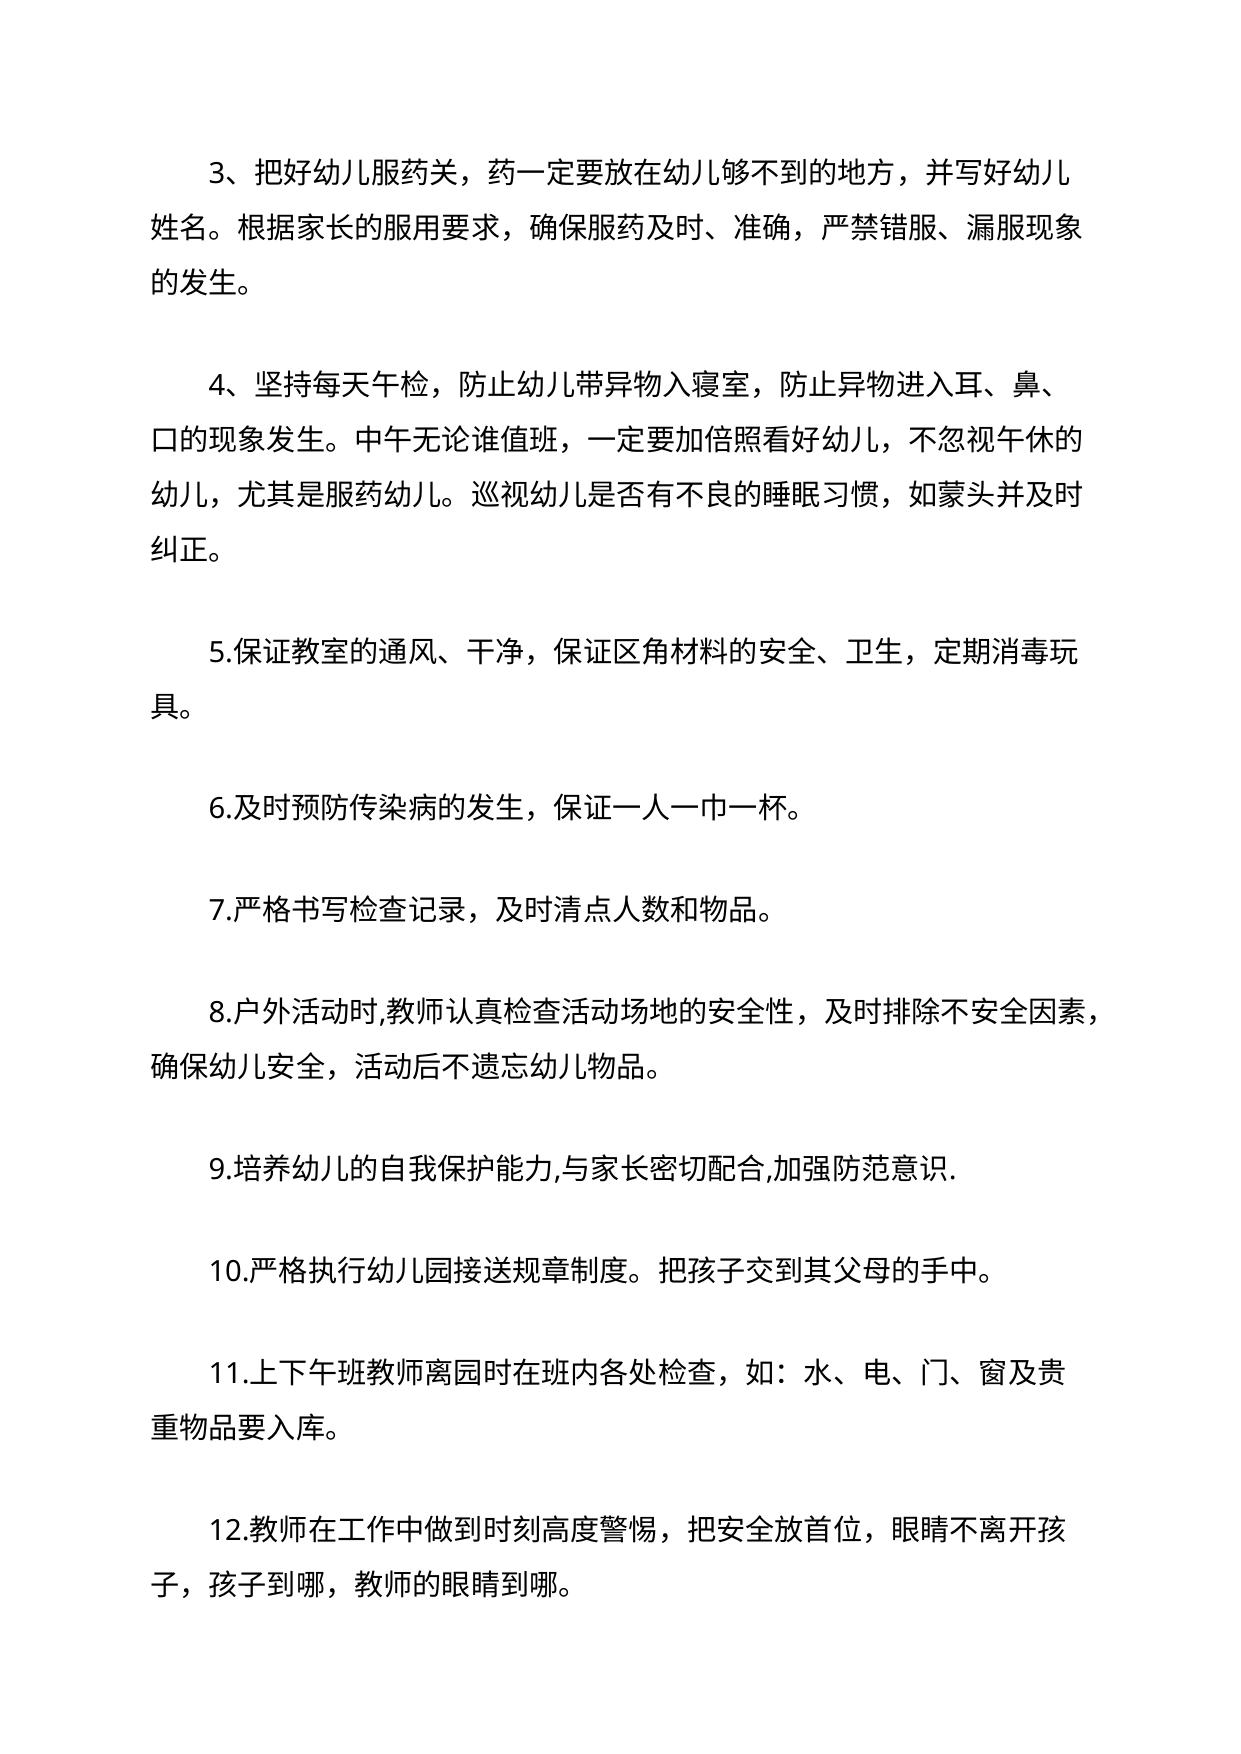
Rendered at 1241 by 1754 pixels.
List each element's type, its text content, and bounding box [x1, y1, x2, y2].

text 6.及时预防传染病的发生，保证一人一巾一杯。 [150, 785, 1090, 827]
text 7.严格书写检查记录，及时清点人数和物品。 [150, 887, 1090, 929]
text 10.严格执行幼儿园接送规章制度。把孩子交到其父母的手中。 [150, 1248, 1090, 1290]
text 11.上下午班教师离园时在班内各处检查，如：水、电、门、窗及贵重物品要入库。 [150, 1350, 1090, 1447]
text 5.保证教室的通风、干净，保证区角材料的安全、卫生，定期消毒玩具。 [150, 628, 1090, 726]
text 9.培养幼儿的自我保护能力,与家长密切配合,加强防范意识. [150, 1146, 1090, 1188]
text 12.教师在工作中做到时刻高度警惕，把安全放首位，眼睛不离开孩子，孩子到哪，教师的眼睛到哪。 [150, 1506, 1090, 1604]
text 4、坚持每天午检，防止幼儿带异物入寝室，防止异物进入耳、鼻、口的现象发生。中午无论谁值班，一定要加倍照看好幼儿，不忽视午休的幼儿，尤其是服药幼儿。巡视幼儿是否有不良的睡眠习惯，如蒙头并及时纠正。 [150, 362, 1090, 569]
text 3、把好幼儿服药关，药一定要放在幼儿够不到的地方，并写好幼儿姓名。根据家长的服用要求，确保服药及时、准确，严禁错服、漏服现象的发生。 [150, 150, 1090, 302]
text 8.户外活动时,教师认真检查活动场地的安全性，及时排除不安全因素，确保幼儿安全，活动后不遗忘幼儿物品。 [150, 989, 1090, 1086]
